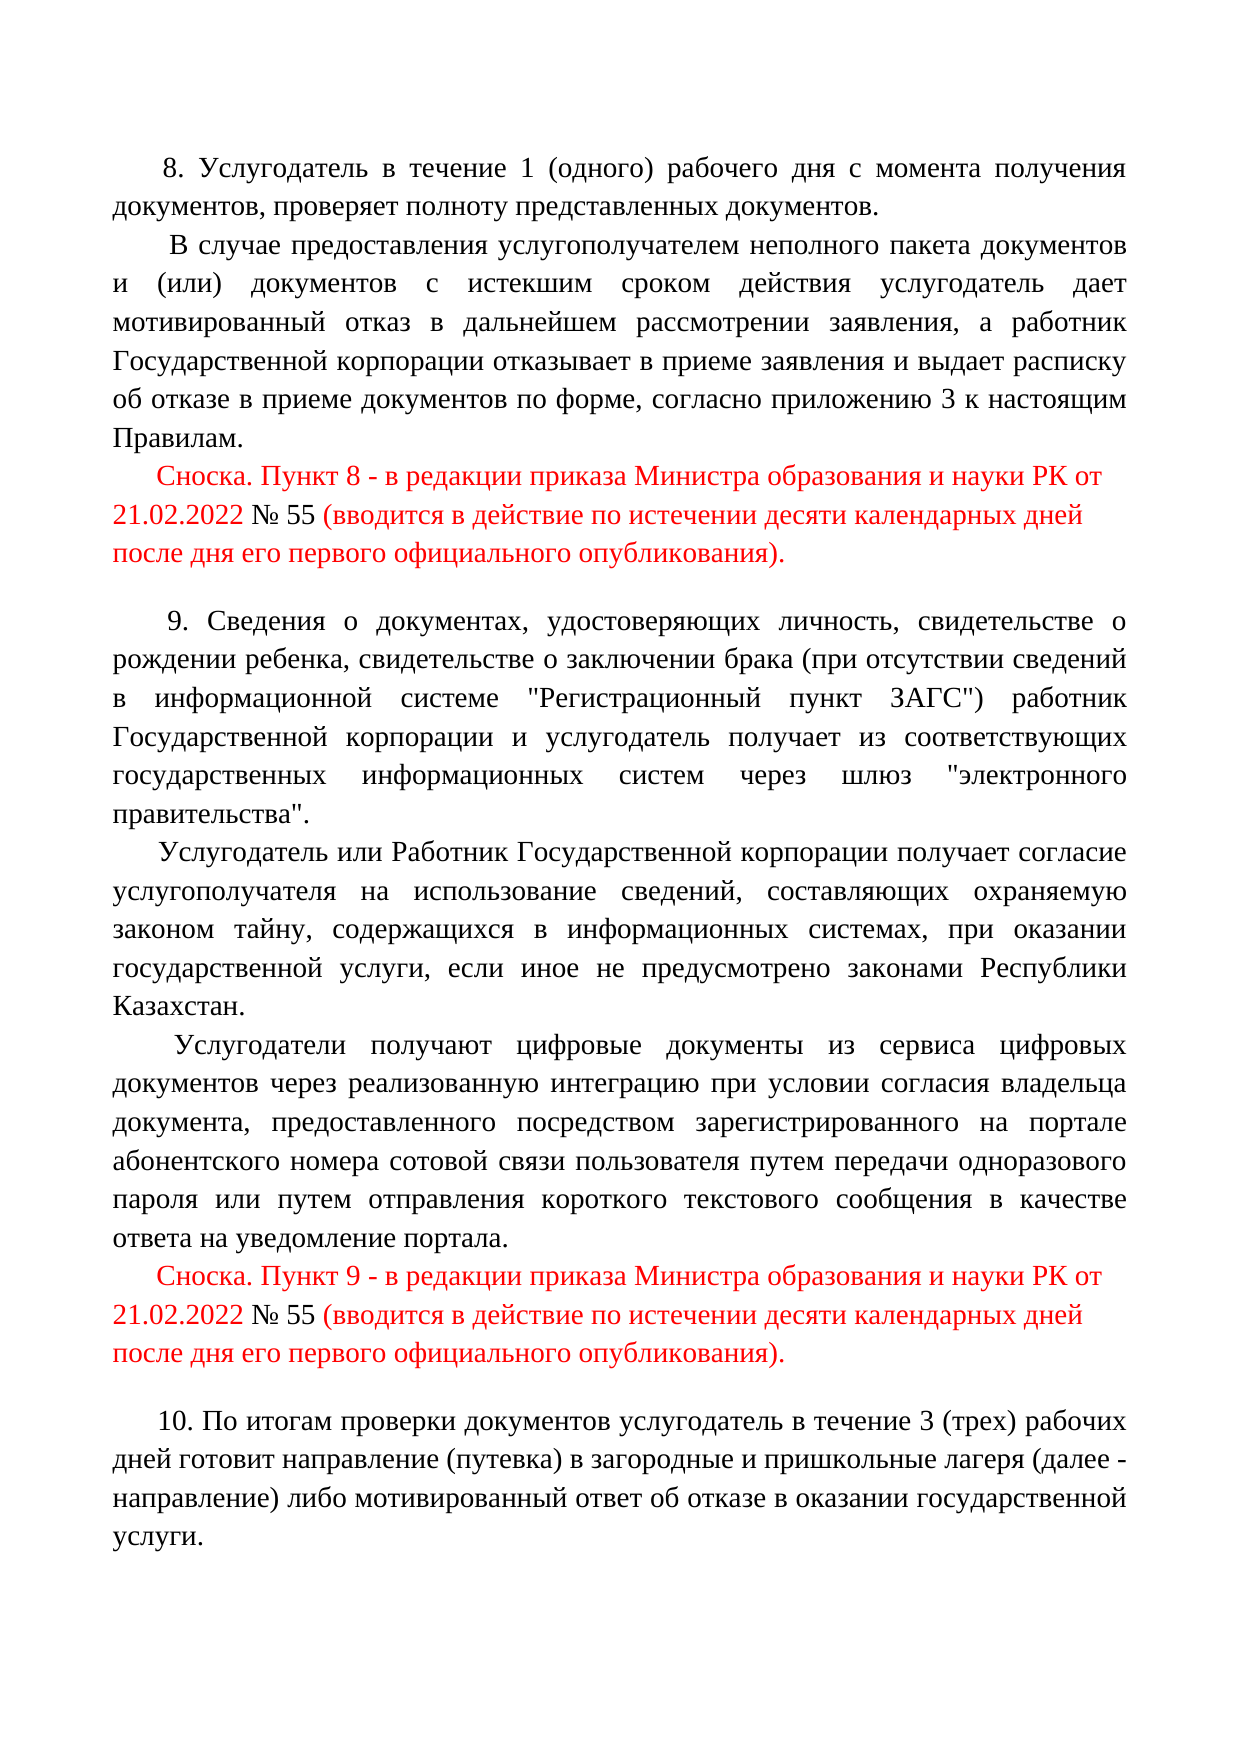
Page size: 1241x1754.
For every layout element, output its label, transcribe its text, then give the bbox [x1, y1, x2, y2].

text Сноска. Пункт 9 - в редакции приказа Министра образования и науки РК от 21.02.2022 № 55 (вводится в действие по истечении десяти календарных дней после дня его первого официального опубликования). [112, 1258, 1128, 1399]
text Сноска. Пункт 8 - в редакции приказа Министра образования и науки РК от 21.02.2022 № 55 (вводится в действие по истечении десяти календарных дней после дня его первого официального опубликования). [112, 458, 1128, 599]
text 9. Сведения о документах, удостоверяющих личность, свидетельстве о рождении ребенка, свидетельстве о заключении брака (при отсутствии сведений в информационной системе "Регистрационный пункт ЗАГС") работник Государственной корпорации и услугодатель получает из соответствующих государственных информационных систем через шлюз "электронного правительства". [112, 603, 1128, 829]
text 10. По итогам проверки документов услугодатель в течение 3 (трех) рабочих дней готовит направление (путевка) в загородные и пришкольные лагеря (далее - направление) либо мотивированный ответ об отказе в оказании государственной услуги. [112, 1403, 1128, 1552]
text 8. Услугодатель в течение 1 (одного) рабочего дня с момента получения документов, проверяет полноту представленных документов. [112, 150, 1128, 222]
text В случае предоставления услугополучателем неполного пакета документов и (или) документов с истекшим сроком действия услугодатель дает мотивированный отказ в дальнейшем рассмотрении заявления, а работник Государственной корпорации отказывает в приеме заявления и выдает расписку об отказе в приеме документов по форме, согласно приложению 3 к настоящим Правилам. [112, 227, 1128, 453]
text Услугодатели получают цифровые документы из сервиса цифровых документов через реализованную интеграцию при условии согласия владельца документа, предоставленного посредством зарегистрированного на портале абонентского номера сотовой связи пользователя путем передачи одноразового пароля или путем отправления короткого текстового сообщения в качестве ответа на уведомление портала. [112, 1027, 1128, 1253]
text Услугодатель или Работник Государственной корпорации получает согласие услугополучателя на использование сведений, составляющих охраняемую законом тайну, содержащихся в информационных системах, при оказании государственной услуги, если иное не предусмотрено законами Республики Казахстан. [112, 834, 1128, 1022]
